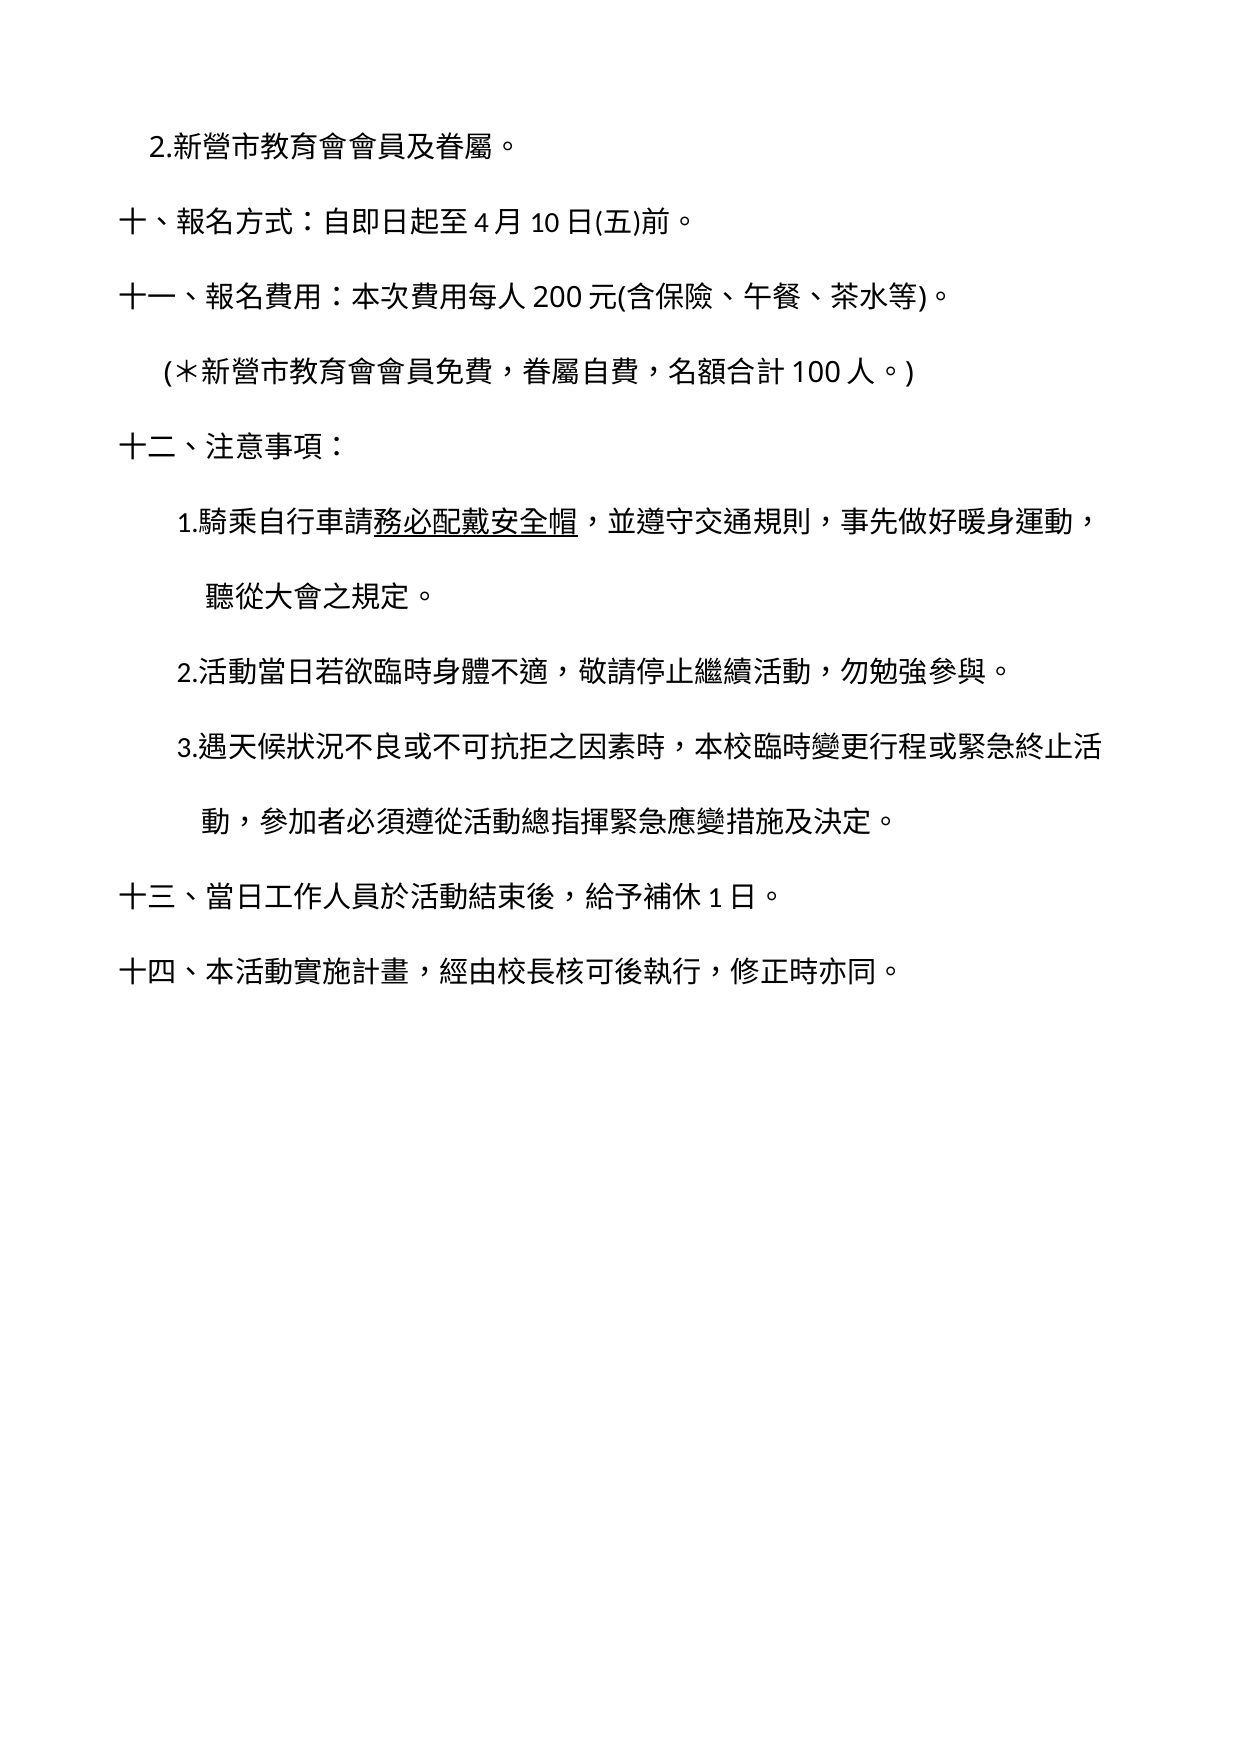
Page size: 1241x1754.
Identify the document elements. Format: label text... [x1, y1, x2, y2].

text 十一、報名費用：本次費用每人200元(含保險、午餐、茶水等)。 [118, 257, 1122, 332]
text 十二、注意事項： [118, 407, 1122, 482]
text 十四、本活動實施計畫，經由校長核可後執行，修正時亦同。 [118, 932, 1122, 1007]
text 十、報名方式：自即日起至4月10日(五)前。 [118, 182, 1122, 257]
text 1.騎乘自行車請務必配戴安全帽，並遵守交通規則，事先做好暖身運動， [118, 482, 1122, 557]
text 動，參加者必須遵從活動總指揮緊急應變措施及決定。 [201, 782, 1122, 857]
text 2.活動當日若欲臨時身體不適，敬請停止繼續活動，勿勉強參與。 [118, 632, 1122, 707]
text 聽從大會之規定。 [118, 557, 1122, 632]
text 3.遇天候狀況不良或不可抗拒之因素時，本校臨時變更行程或緊急終止活 [118, 707, 1122, 782]
text 十三、當日工作人員於活動結束後，給予補休1日。 [118, 857, 1122, 932]
text 2.新營市教育會會員及眷屬。 [118, 107, 1122, 182]
text (＊新營市教育會會員免費，眷屬自費，名額合計100人。) [118, 332, 1122, 407]
